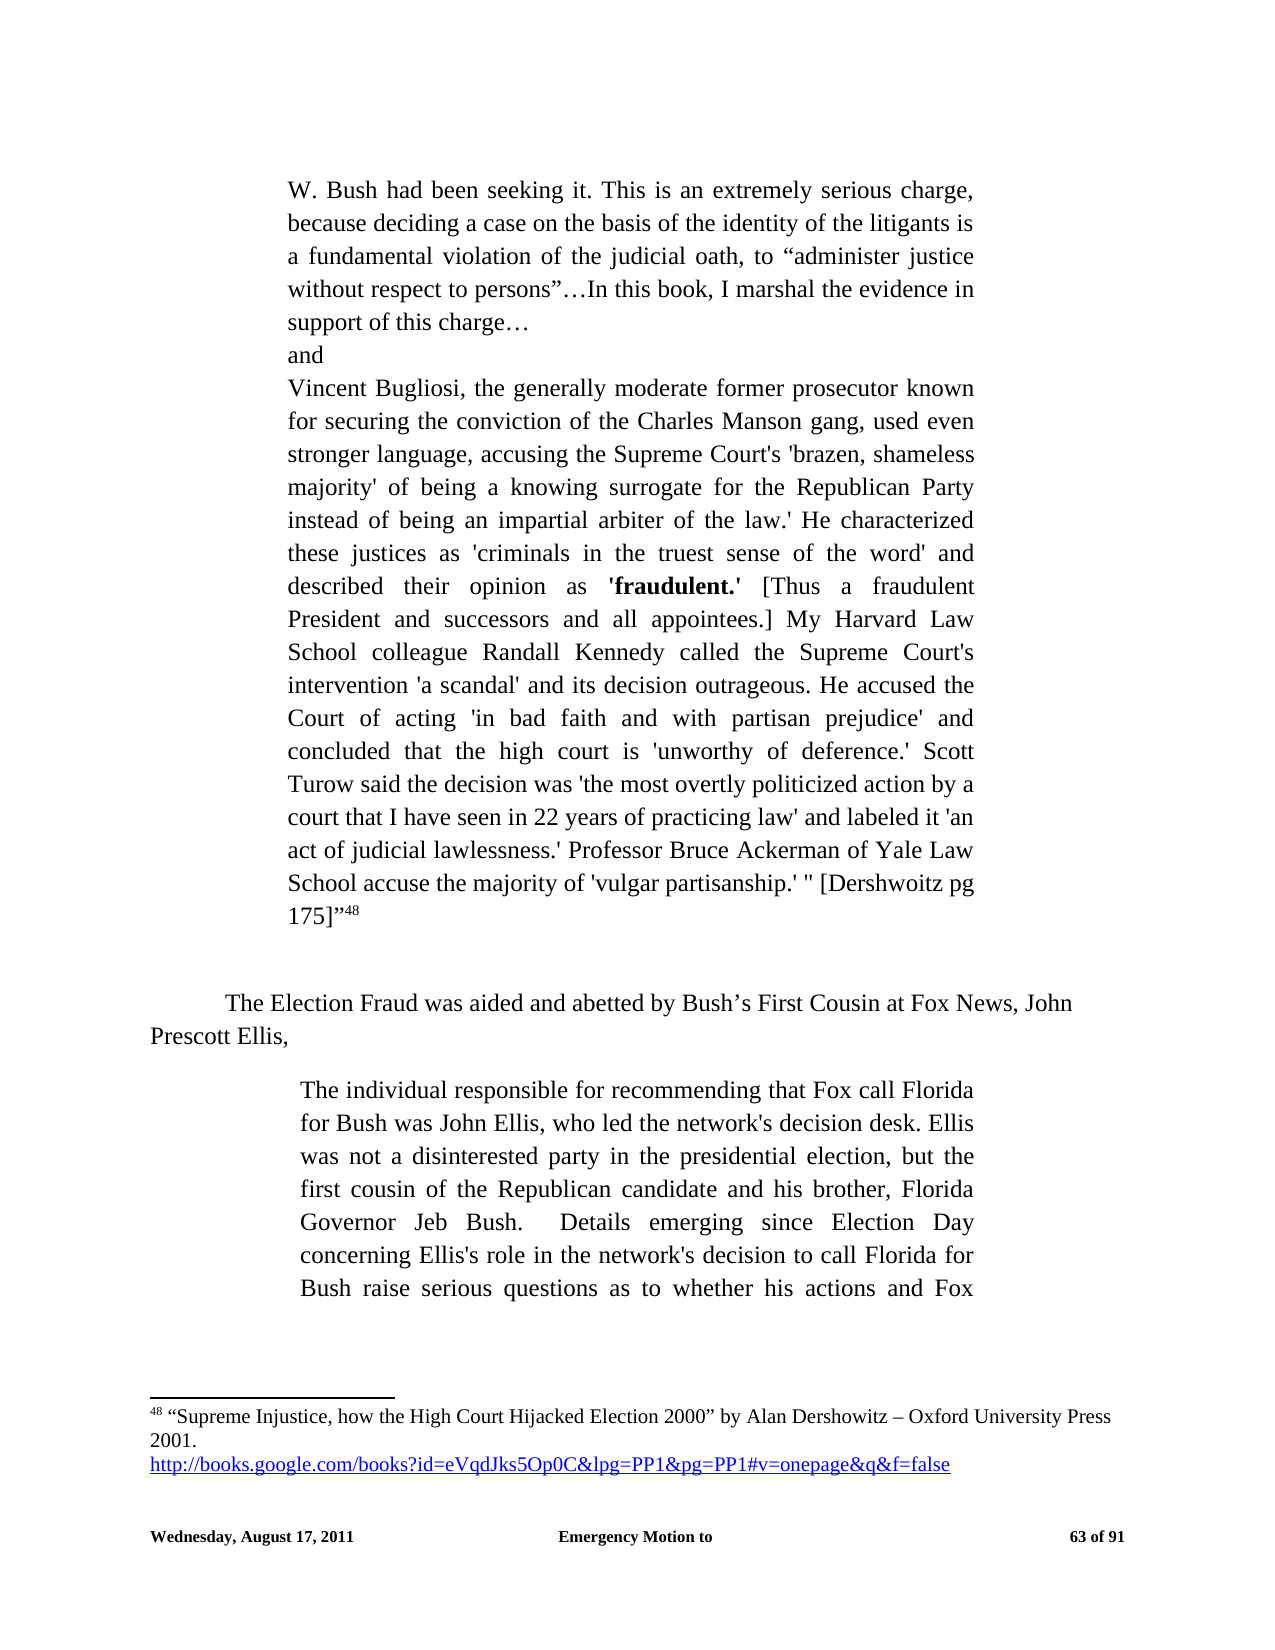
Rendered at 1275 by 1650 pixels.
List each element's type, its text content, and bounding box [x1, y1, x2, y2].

text The Election Fraud was aided and abetted by Bush’s First Cousin at Fox News, John Prescott Ellis, [150, 988, 1125, 1050]
list This book is about the culpability of those justices who hijacked Election 2000 by distorting the law, violating their own expressed principles, and using their own robes to bring about a partisan result. I accuse them of failing what I call the shoe-on-the-other-foot test: I believe that they would not have stopped a hand recount if George W. Bush had been seeking it. This is an extremely serious charge, because deciding a case on the basis of the identity of the litigants is a fundamental violation of the judicial oath, to “administer justice without respect to persons”…In this book, I marshal the evidence in support of this charge… [287, 175, 975, 336]
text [300, 1075, 975, 1302]
list Vincent Bugliosi, the generally moderate former prosecutor known for securing the conviction of the Charles Manson gang, used even stronger language, accusing the Supreme Court's 'brazen, shameless majority' of being a knowing surrogate for the Republican Party instead of being an impartial arbiter of the law.' He characterized these justices as 'criminals in the truest sense of the word' and described their opinion as 'fraudulent.' [Thus a fraudulent President and successors and all appointees.] My Harvard Law School colleague Randall Kennedy called the Supreme Court's intervention 'a scandal' and its decision outrageous. He accused the Court of acting 'in bad faith and with partisan prejudice' and concluded that the high court is 'unworthy of deference.' Scott Turow said the decision was 'the most overtly politicized action by a court that I have seen in 22 years of practicing law' and labeled it 'an act of judicial lawlessness.' Professor Bruce Ackerman of Yale Law School accuse the majority of 'vulgar partisanship.' " [Dershwoitz pg 175]” [287, 373, 975, 930]
list and [287, 340, 975, 369]
